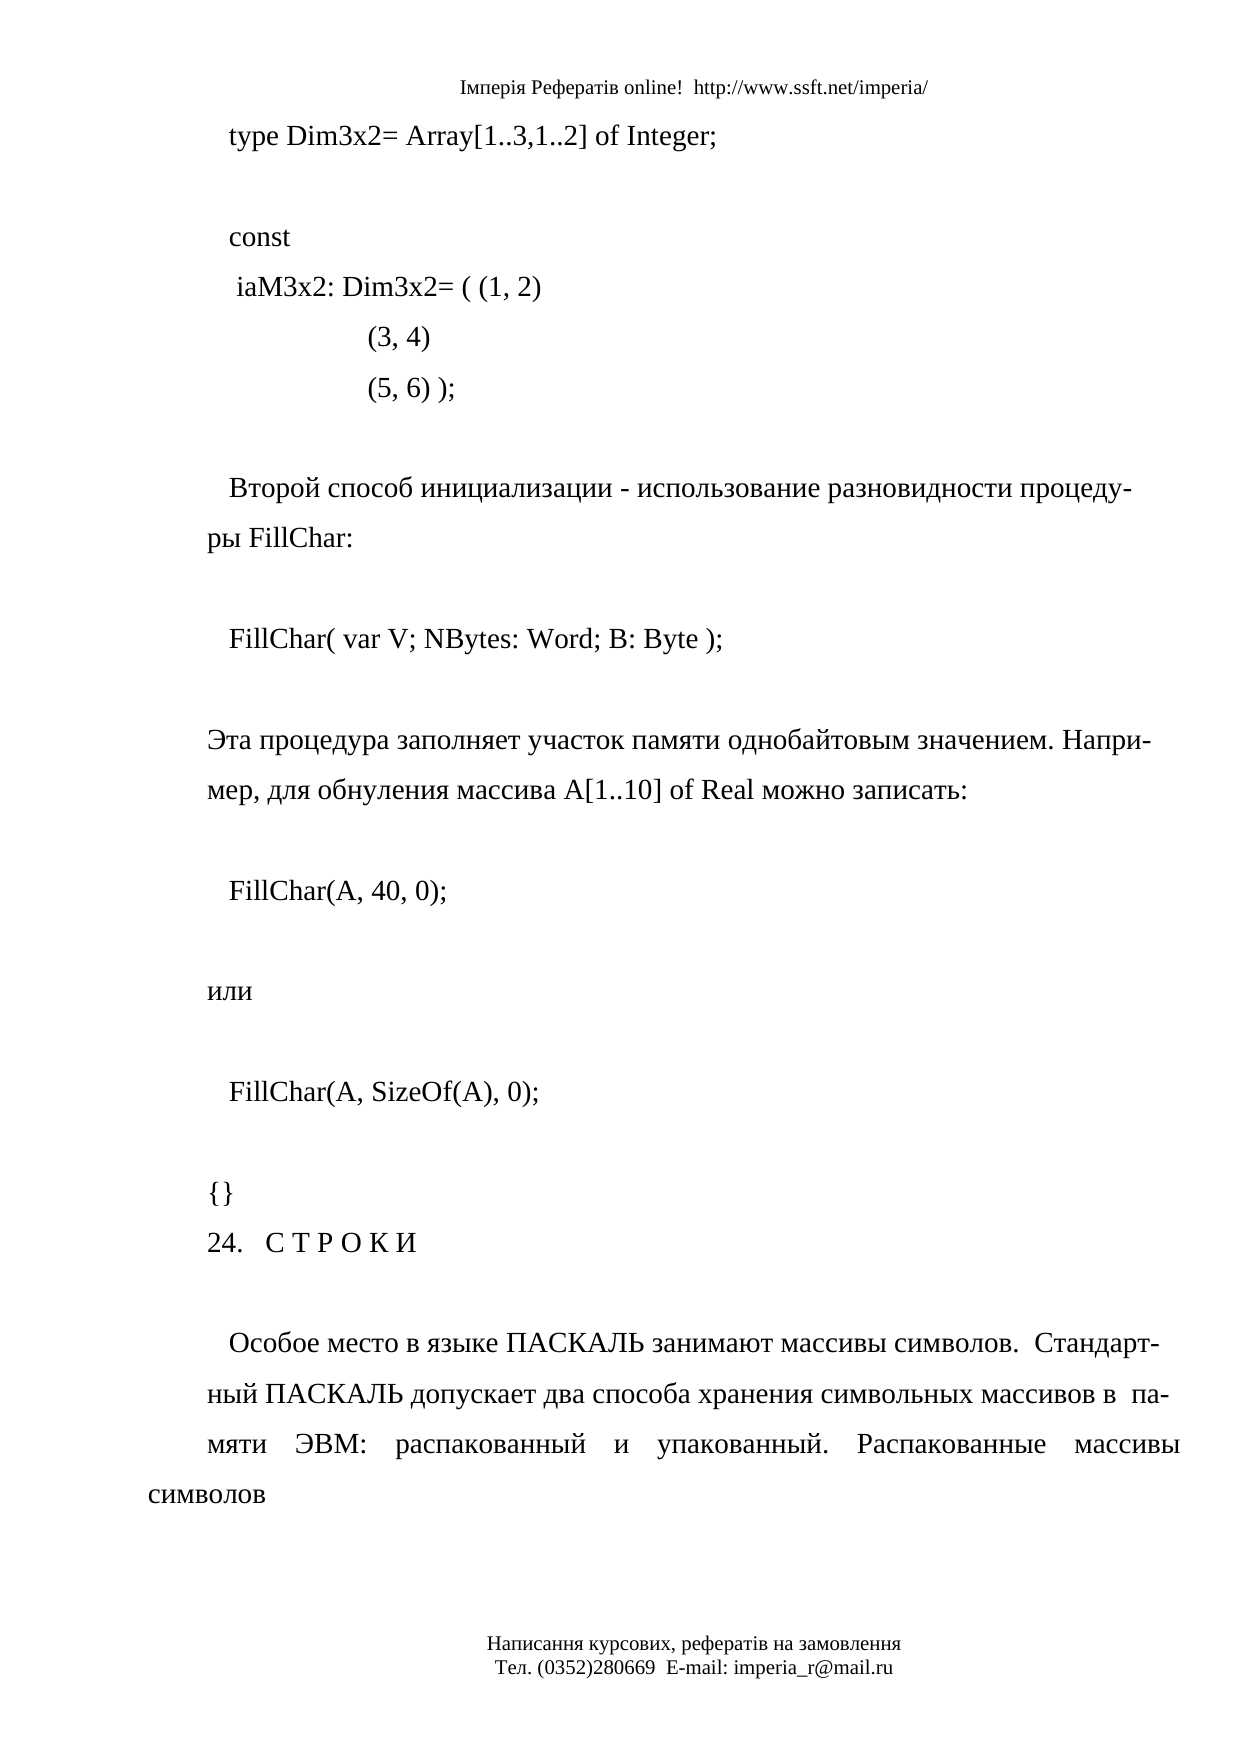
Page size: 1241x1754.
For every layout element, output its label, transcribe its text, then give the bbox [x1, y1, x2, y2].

text 24. С Т Р О К И [148, 1225, 1181, 1258]
text FillChar( var V; NBytes: Word; B: Byte ); [148, 621, 1181, 655]
text FillChar(A, 40, 0); [148, 873, 1181, 906]
text мяти ЭВМ: распакованный и упакованный. Распакованные массивы символов [148, 1426, 1181, 1510]
text Эта процедура заполняет участок памяти однобайтовым значением. Напри- [148, 722, 1181, 755]
text ры FillChar: [148, 521, 1181, 554]
text или [148, 973, 1181, 1007]
text const [148, 219, 1181, 252]
text FillChar(A, SizeOf(A), 0); [148, 1074, 1181, 1108]
text ный ПАСКАЛЬ допускает два способа хранения символьных массивов в па- [148, 1376, 1181, 1409]
text iaM3x2: Dim3x2= ( (1, 2) [148, 269, 1181, 303]
text type Dim3x2= Array[1..3,1..2] of Integer; [148, 118, 1181, 152]
text {} [148, 1175, 1181, 1208]
text Особое место в языке ПАСКАЛЬ занимают массивы символов. Стандарт- [148, 1326, 1181, 1359]
text (5, 6) ); [148, 370, 1181, 403]
text Второй способ инициализации - использование разновидности процеду- [148, 470, 1181, 504]
text мер, для обнуления массива A[1..10] of Real можно записать: [148, 772, 1181, 806]
text (3, 4) [148, 319, 1181, 353]
